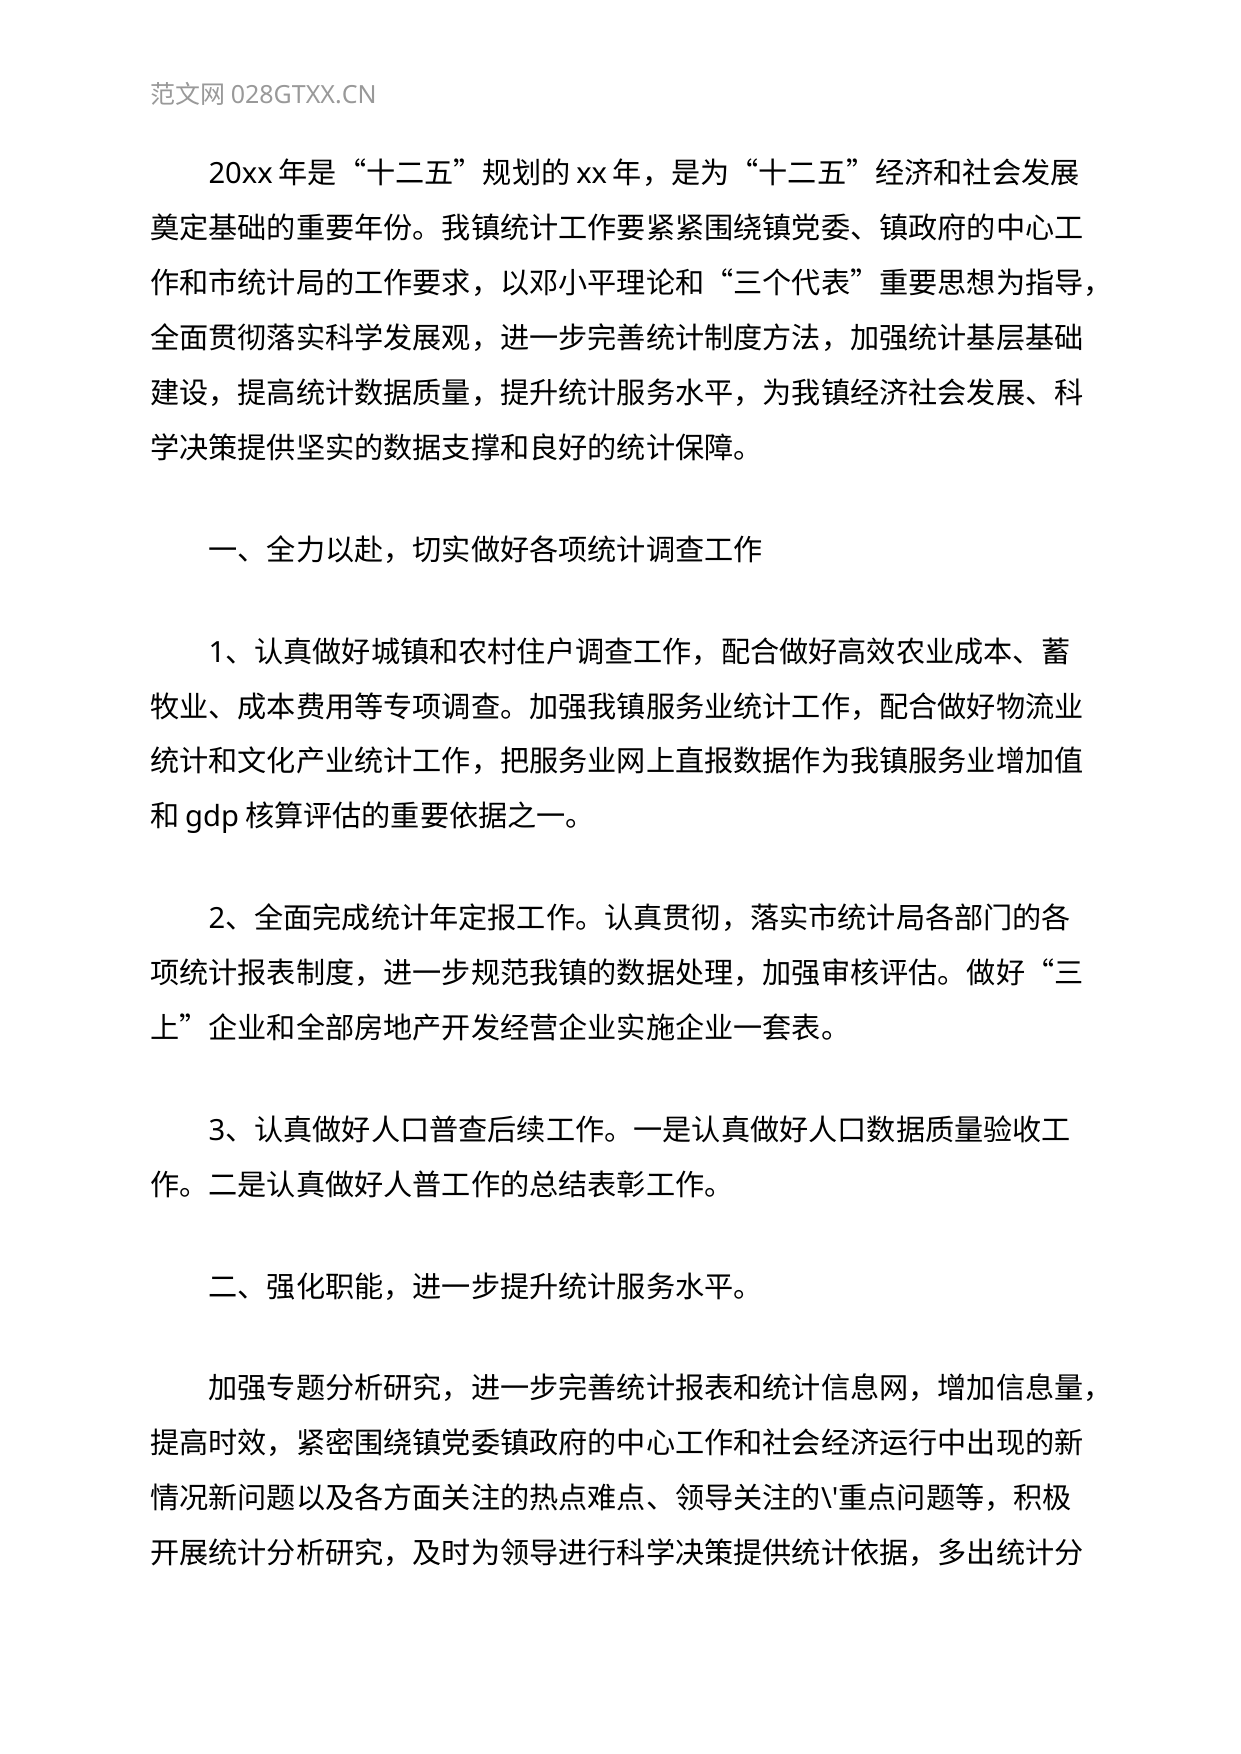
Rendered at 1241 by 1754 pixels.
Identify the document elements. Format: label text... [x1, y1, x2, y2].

text 2、全面完成统计年定报工作。认真贯彻，落实市统计局各部门的各项统计报表制度，进一步规范我镇的数据处理，加强审核评估。做好“三上”企业和全部房地产开发经营企业实施企业一套表。 [150, 895, 1090, 1047]
text 二、强化职能，进一步提升统计服务水平。 [150, 1263, 1090, 1306]
text 1、认真做好城镇和农村住户调查工作，配合做好高效农业成本、蓄牧业、成本费用等专项调查。加强我镇服务业统计工作，配合做好物流业统计和文化产业统计工作，把服务业网上直报数据作为我镇服务业增加值和gdp核算评估的重要依据之一。 [150, 628, 1090, 835]
text 一、全力以赴，切实做好各项统计调查工作 [150, 526, 1090, 569]
text 3、认真做好人口普查后续工作。一是认真做好人口数据质量验收工作。二是认真做好人普工作的总结表彰工作。 [150, 1107, 1090, 1204]
text 20xx年是“十二五”规划的xx年，是为“十二五”经济和社会发展奠定基础的重要年份。我镇统计工作要紧紧围绕镇党委、镇政府的中心工作和市统计局的工作要求，以邓小平理论和“三个代表”重要思想为指导，全面贯彻落实科学发展观，进一步完善统计制度方法，加强统计基层基础建设，提高统计数据质量，提升统计服务水平，为我镇经济社会发展、科学决策提供坚实的数据支撑和良好的统计保障。 [150, 150, 1090, 467]
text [150, 1365, 1090, 1572]
